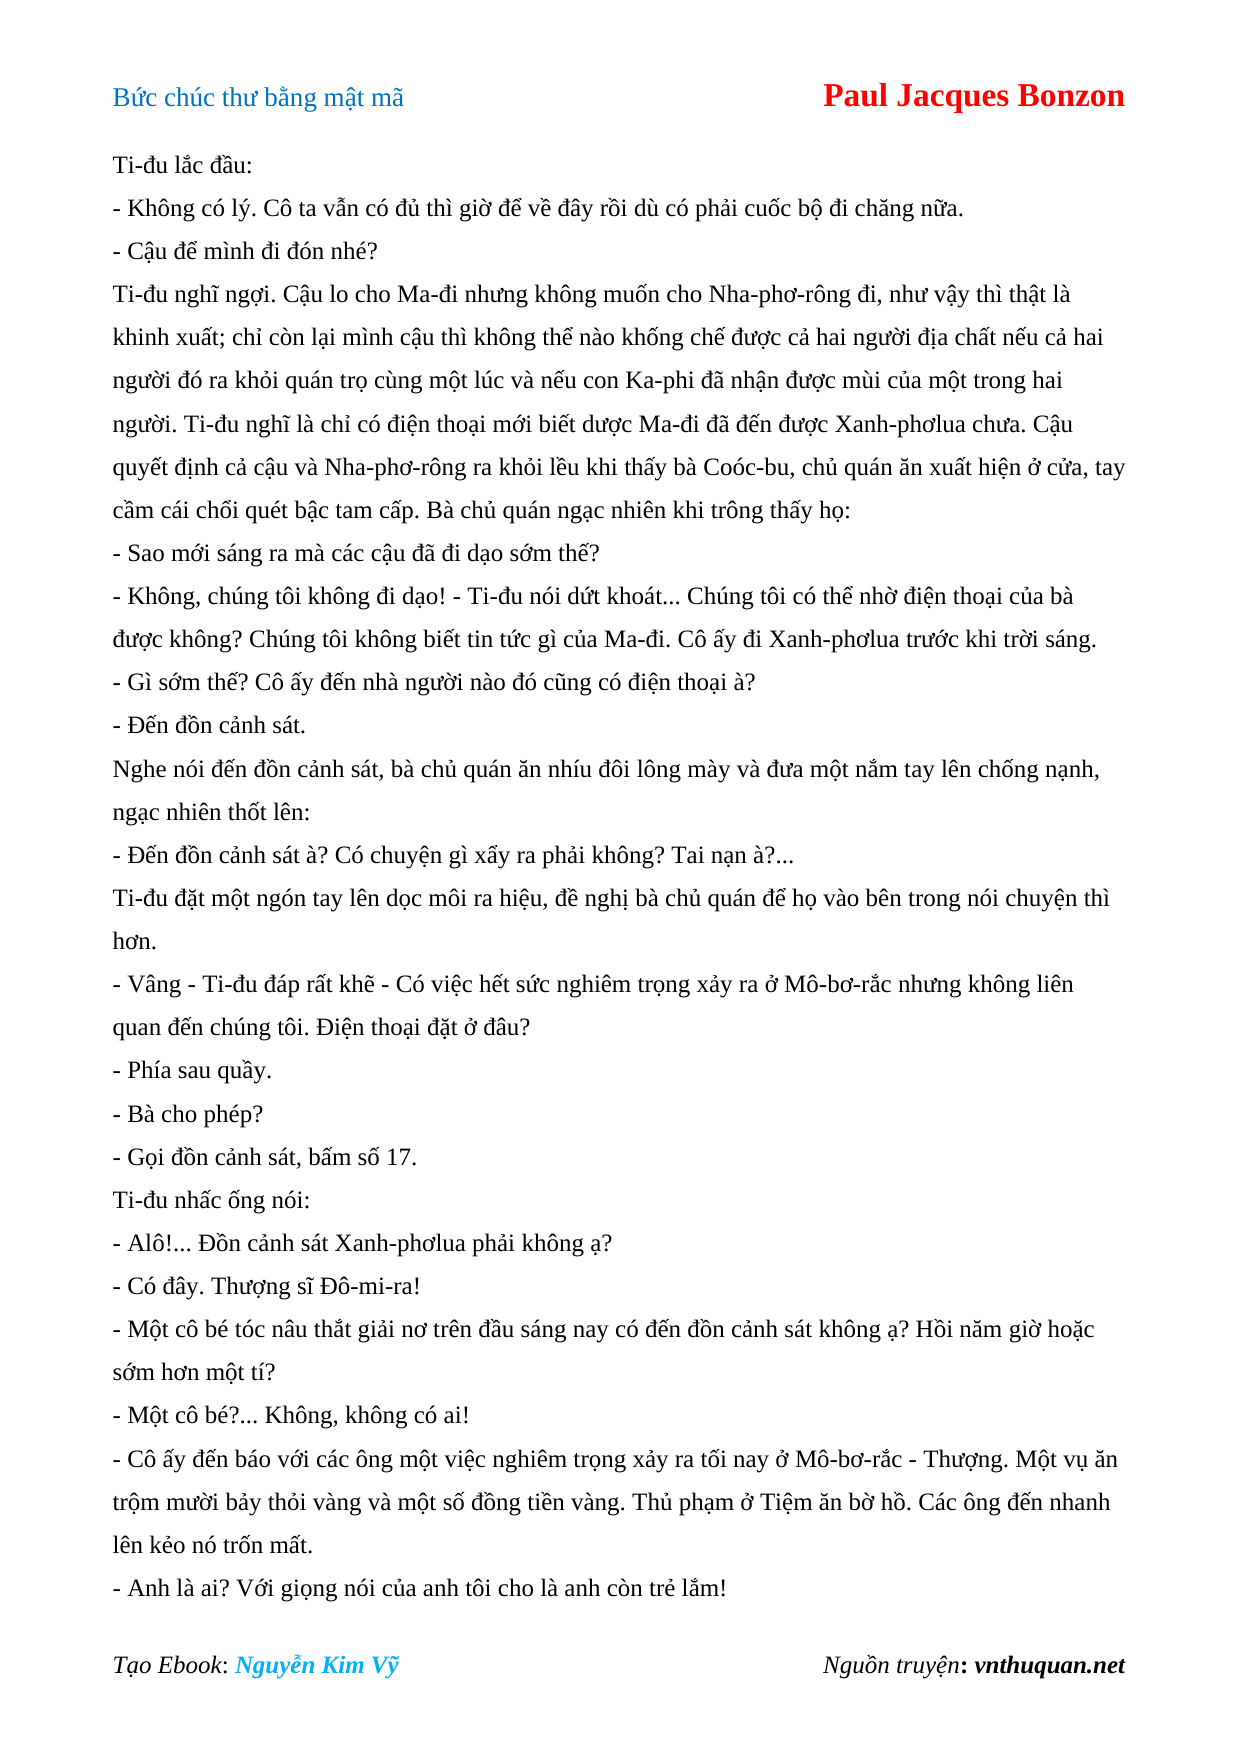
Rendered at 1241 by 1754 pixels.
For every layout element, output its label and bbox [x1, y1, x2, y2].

text [112, 150, 1128, 1602]
